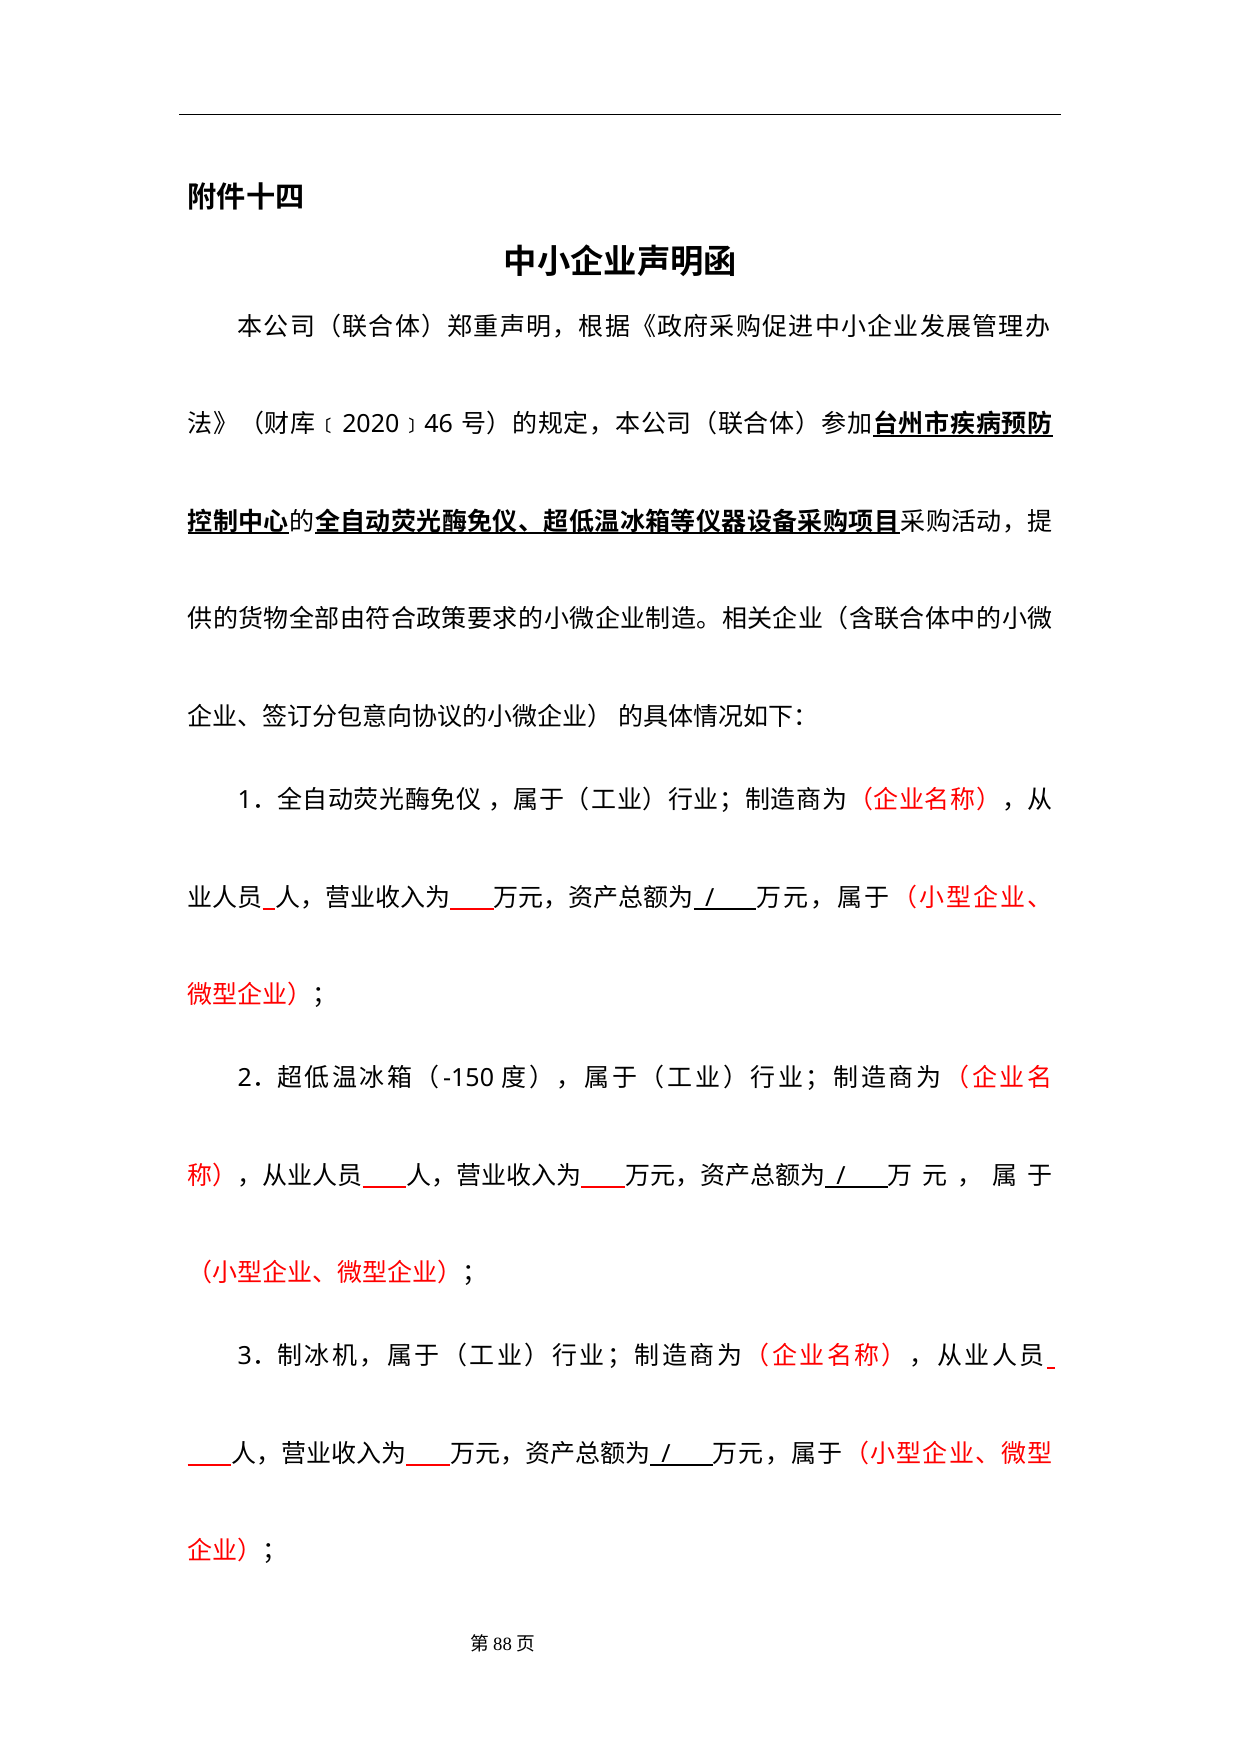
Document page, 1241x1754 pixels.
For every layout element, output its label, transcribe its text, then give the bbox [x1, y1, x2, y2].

list 中小企业声明函 [187, 227, 1053, 292]
list 全自动荧光酶免仪 ，属于（工业）行业；制造商为（企业名称），从业人员 人，营业收入为 万元，资产总额为 / 万元，属于（小型企业、微型企业）； [187, 765, 1053, 1025]
text 本公司（联合体）郑重声明，根据《政府采购促进中小企业发展管理办法》（财库﹝2020﹞46 号）的规定，本公司（联合体）参加台州市疾病预防控制中心的全自动荧光酶免仪、超低温冰箱等仪器设备采购项目采购活动，提供的货物全部由符合政策要求的小微企业制造。相关企业（含联合体中的小微企业、签订分包意向协议的小微企业） 的具体情况如下： [187, 292, 1053, 747]
list 超低温冰箱（-150度），属于（工业）行业；制造商为（企业名称），从业人员 人，营业收入为 万元，资产总额为 / 万元，属于（小型企业、微型企业）； [187, 1043, 1053, 1303]
list 制冰机，属于（工业）行业；制造商为（企业名称），从业人员 人，营业收入为 万元，资产总额为 / 万元，属于（小型企业、微型企业）； [187, 1321, 1053, 1581]
